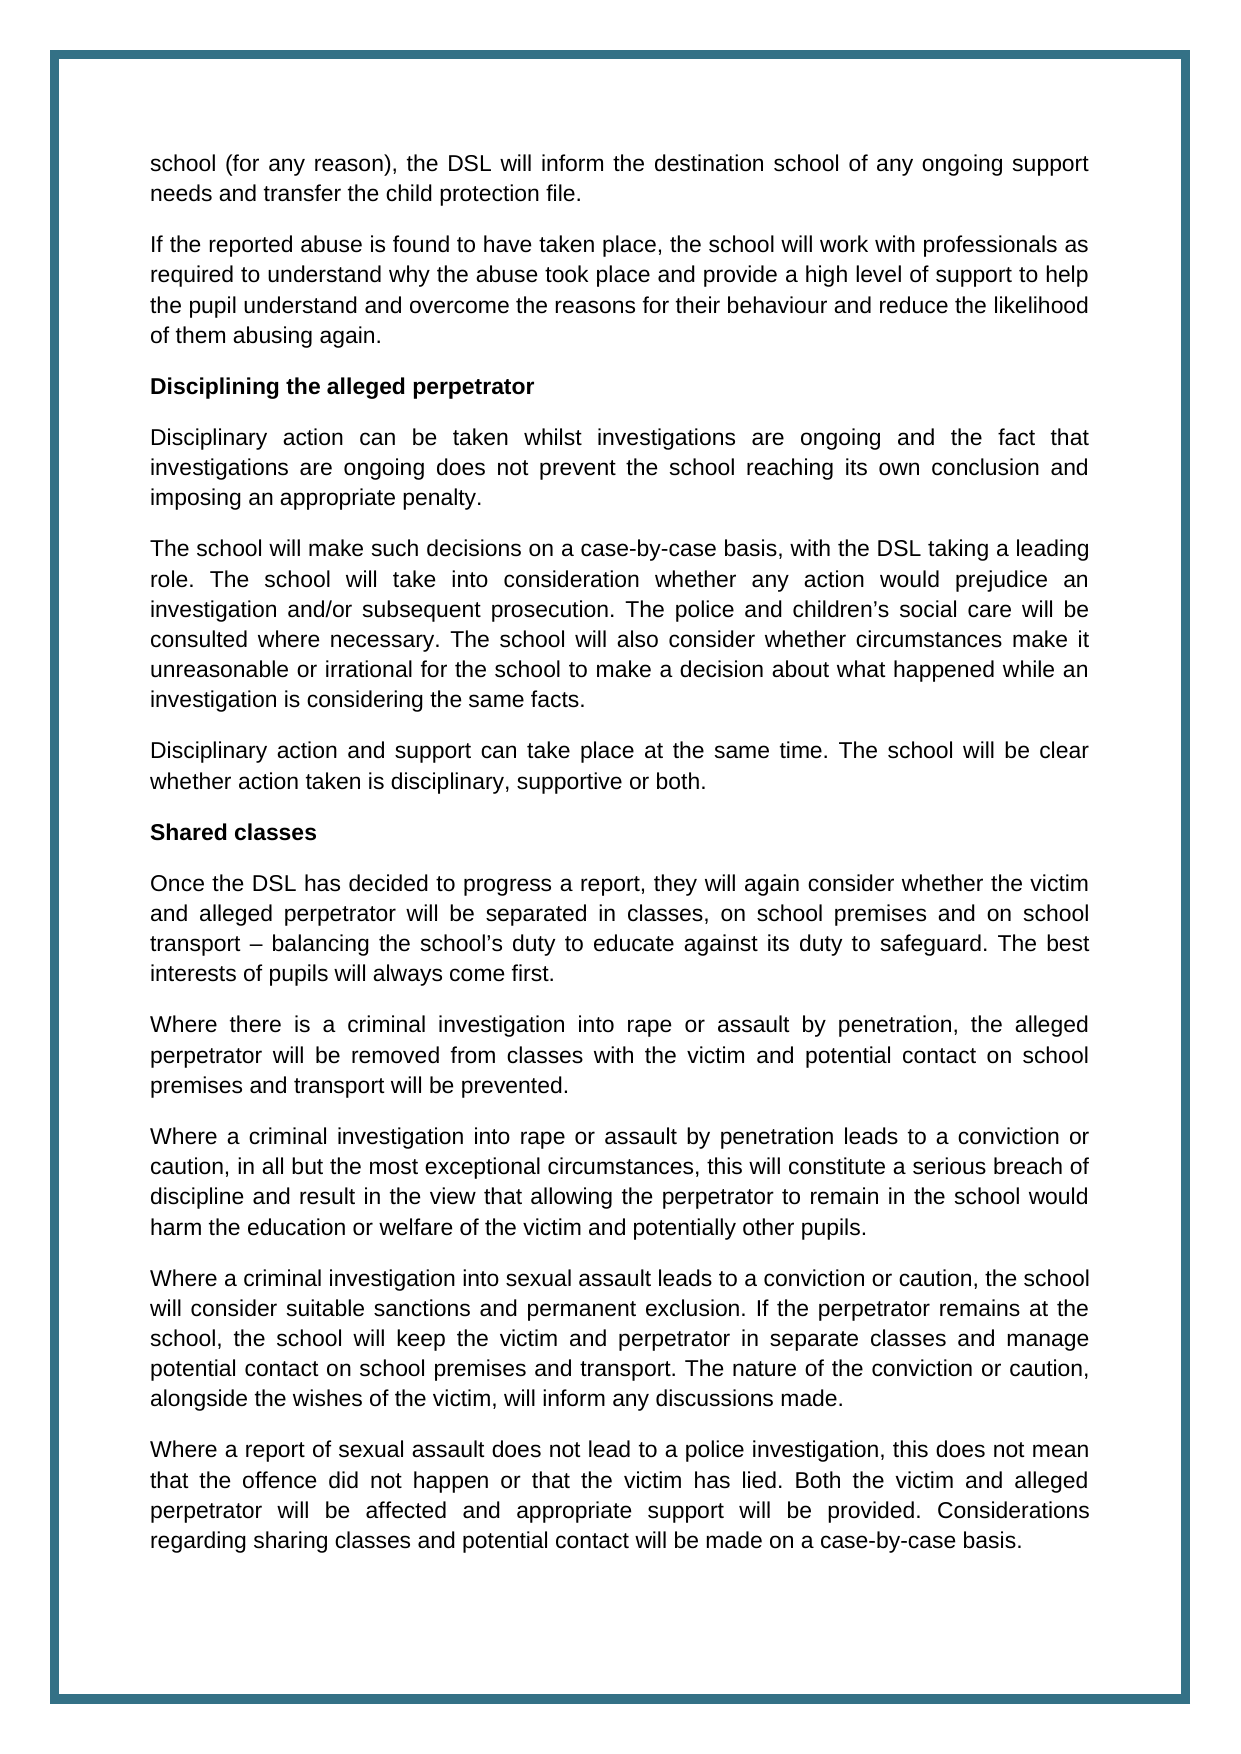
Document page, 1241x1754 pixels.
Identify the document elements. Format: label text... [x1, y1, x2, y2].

text Where a criminal investigation into rape or assault by penetration leads to a conviction or caution, in all but the most exceptional circumstances, this will constitute a serious breach of discipline and result in the view that allowing the perpetrator to remain in the school would harm the education or welfare of the victim and potentially other pupils. [150, 1123, 1090, 1240]
text Shared classes [150, 819, 1090, 845]
text Disciplinary action can be taken whilst investigations are ongoing and the fact that investigations are ongoing does not prevent the school reaching its own conclusion and imposing an appropriate penalty. [150, 424, 1090, 511]
text Where a report of sexual assault does not lead to a police investigation, this does not mean that the offence did not happen or that the victim has lied. Both the victim and alleged perpetrator will be affected and appropriate support will be provided. Considerations regarding sharing classes and potential contact will be made on a case-by-case basis. [150, 1436, 1090, 1553]
text The school will make such decisions on a case-by-case basis, with the DSL taking a leading role. The school will take into consideration whether any action would prejudice an investigation and/or subsequent prosecution. The police and children’s social care will be consulted where necessary. The school will also consider whether circumstances make it unreasonable or irrational for the school to make a decision about what happened while an investigation is considering the same facts. [150, 535, 1090, 713]
text Where a criminal investigation into sexual assault leads to a conviction or caution, the school will consider suitable sanctions and permanent exclusion. If the perpetrator remains at the school, the school will keep the victim and perpetrator in separate classes and manage potential contact on school premises and transport. The nature of the conviction or caution, alongside the wishes of the victim, will inform any discussions made. [150, 1264, 1090, 1412]
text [150, 150, 1090, 207]
text Disciplinary action and support can take place at the same time. The school will be clear whether action taken is disciplinary, supportive or both. [150, 737, 1090, 794]
text If the reported abuse is found to have taken place, the school will work with professionals as required to understand why the abuse took place and provide a high level of support to help the pupil understand and overcome the reasons for their behaviour and reduce the likelihood of them abusing again. [150, 231, 1090, 348]
text Once the DSL has decided to progress a report, they will again consider whether the victim and alleged perpetrator will be separated in classes, on school premises and on school transport – balancing the school’s duty to educate against its duty to safeguard. The best interests of pupils will always come first. [150, 870, 1090, 987]
text Disciplining the alleged perpetrator [150, 373, 1090, 399]
text Where there is a criminal investigation into rape or assault by penetration, the alleged perpetrator will be removed from classes with the victim and potential contact on school premises and transport will be prevented. [150, 1011, 1090, 1098]
